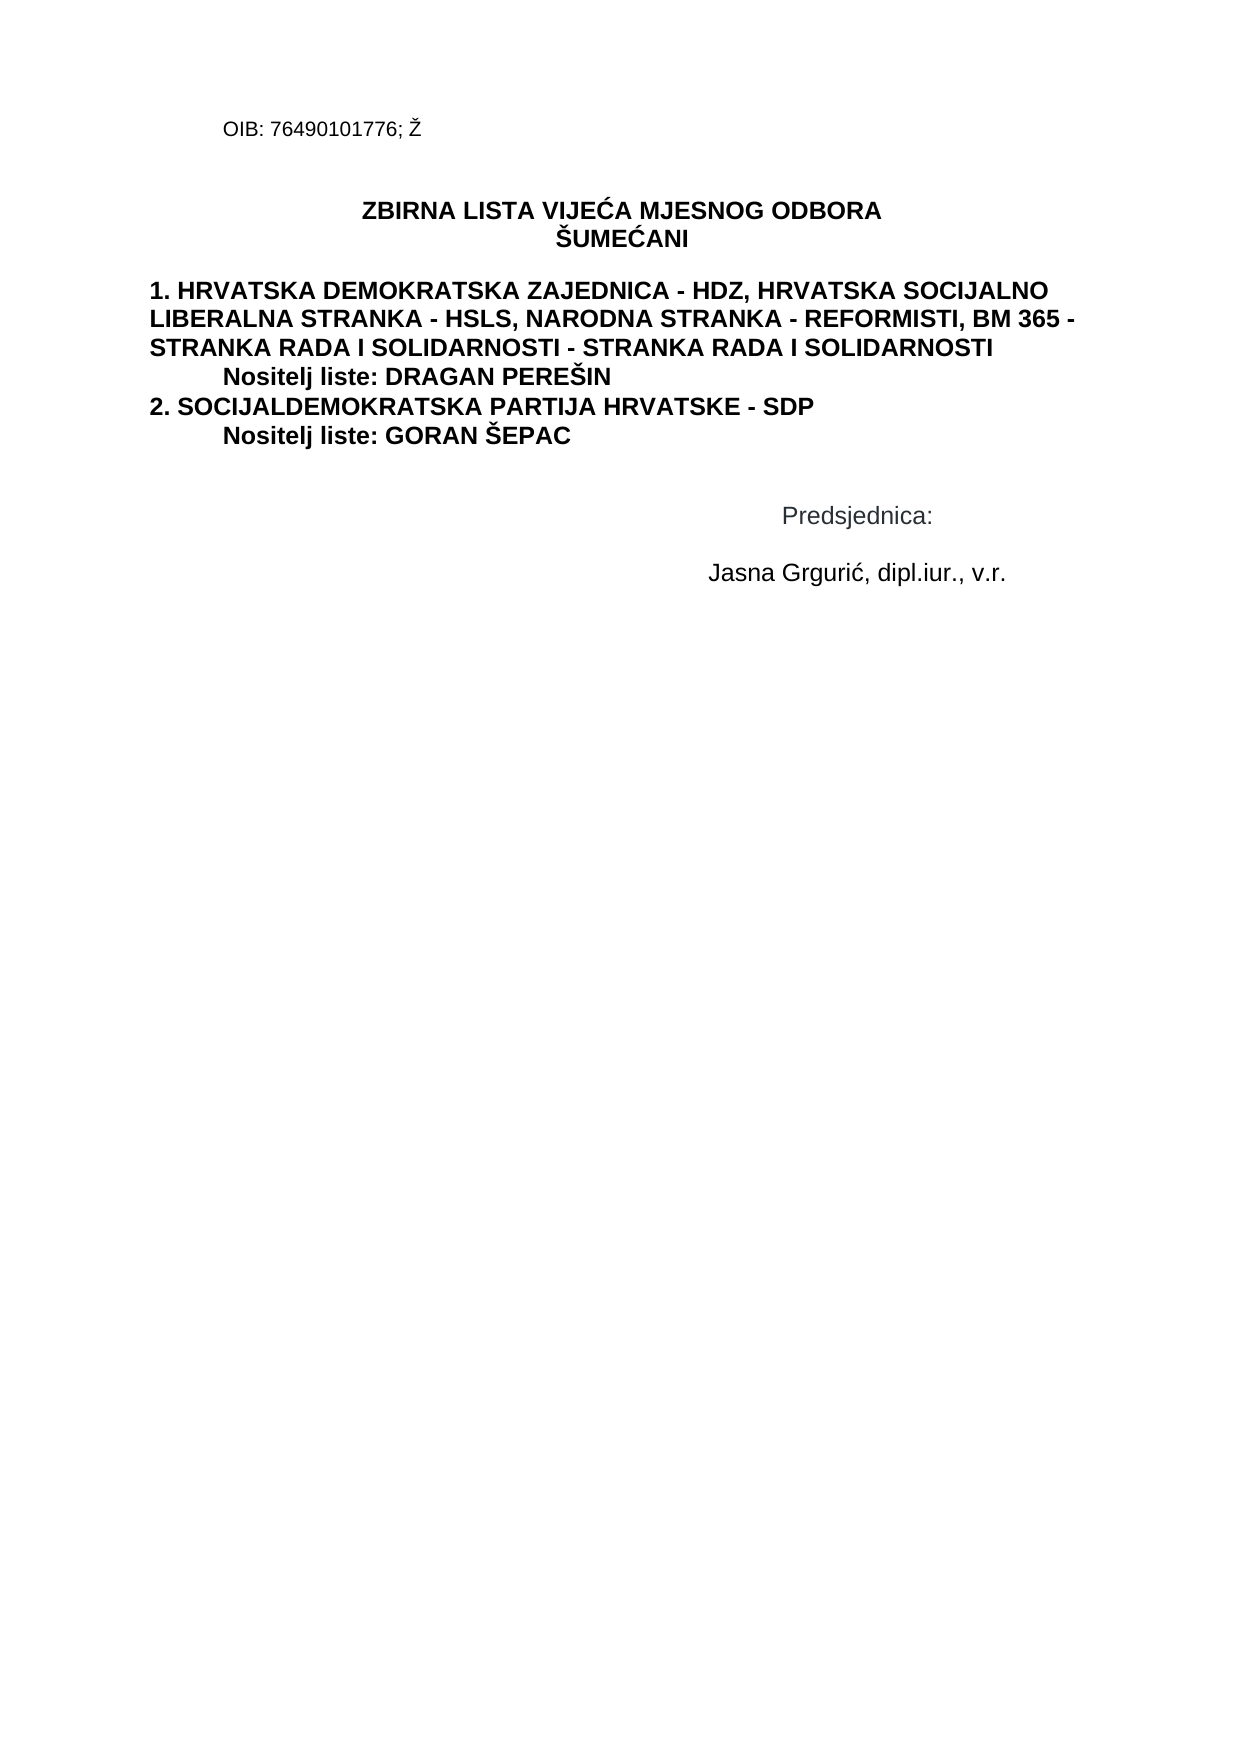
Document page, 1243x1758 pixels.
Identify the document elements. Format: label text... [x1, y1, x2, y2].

text 2. SOCIJALDEMOKRATSKA PARTIJA HRVATSKE - SDP [149, 394, 1094, 421]
text Jasna Grgurić, dipl.iur., v.r. [620, 529, 1094, 587]
text Predsjednica: [620, 501, 1094, 529]
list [185, 118, 1094, 142]
text Nositelj liste: GORAN ŠEPAC [149, 421, 1094, 450]
text ZBIRNA LISTA VIJEĆA MJESNOG ODBORA ŠUMEĆANI [149, 198, 1094, 253]
text Nositelj liste: DRAGAN PEREŠIN [149, 362, 1094, 391]
text 1. HRVATSKA DEMOKRATSKA ZAJEDNICA - HDZ, HRVATSKA SOCIJALNO LIBERALNA STRANKA - HSLS, NARODNA STRANKA - REFORMISTI, BM 365 - STRANKA RADA I SOLIDARNOSTI - STRANKA RADA I SOLIDARNOSTI [149, 276, 1094, 362]
